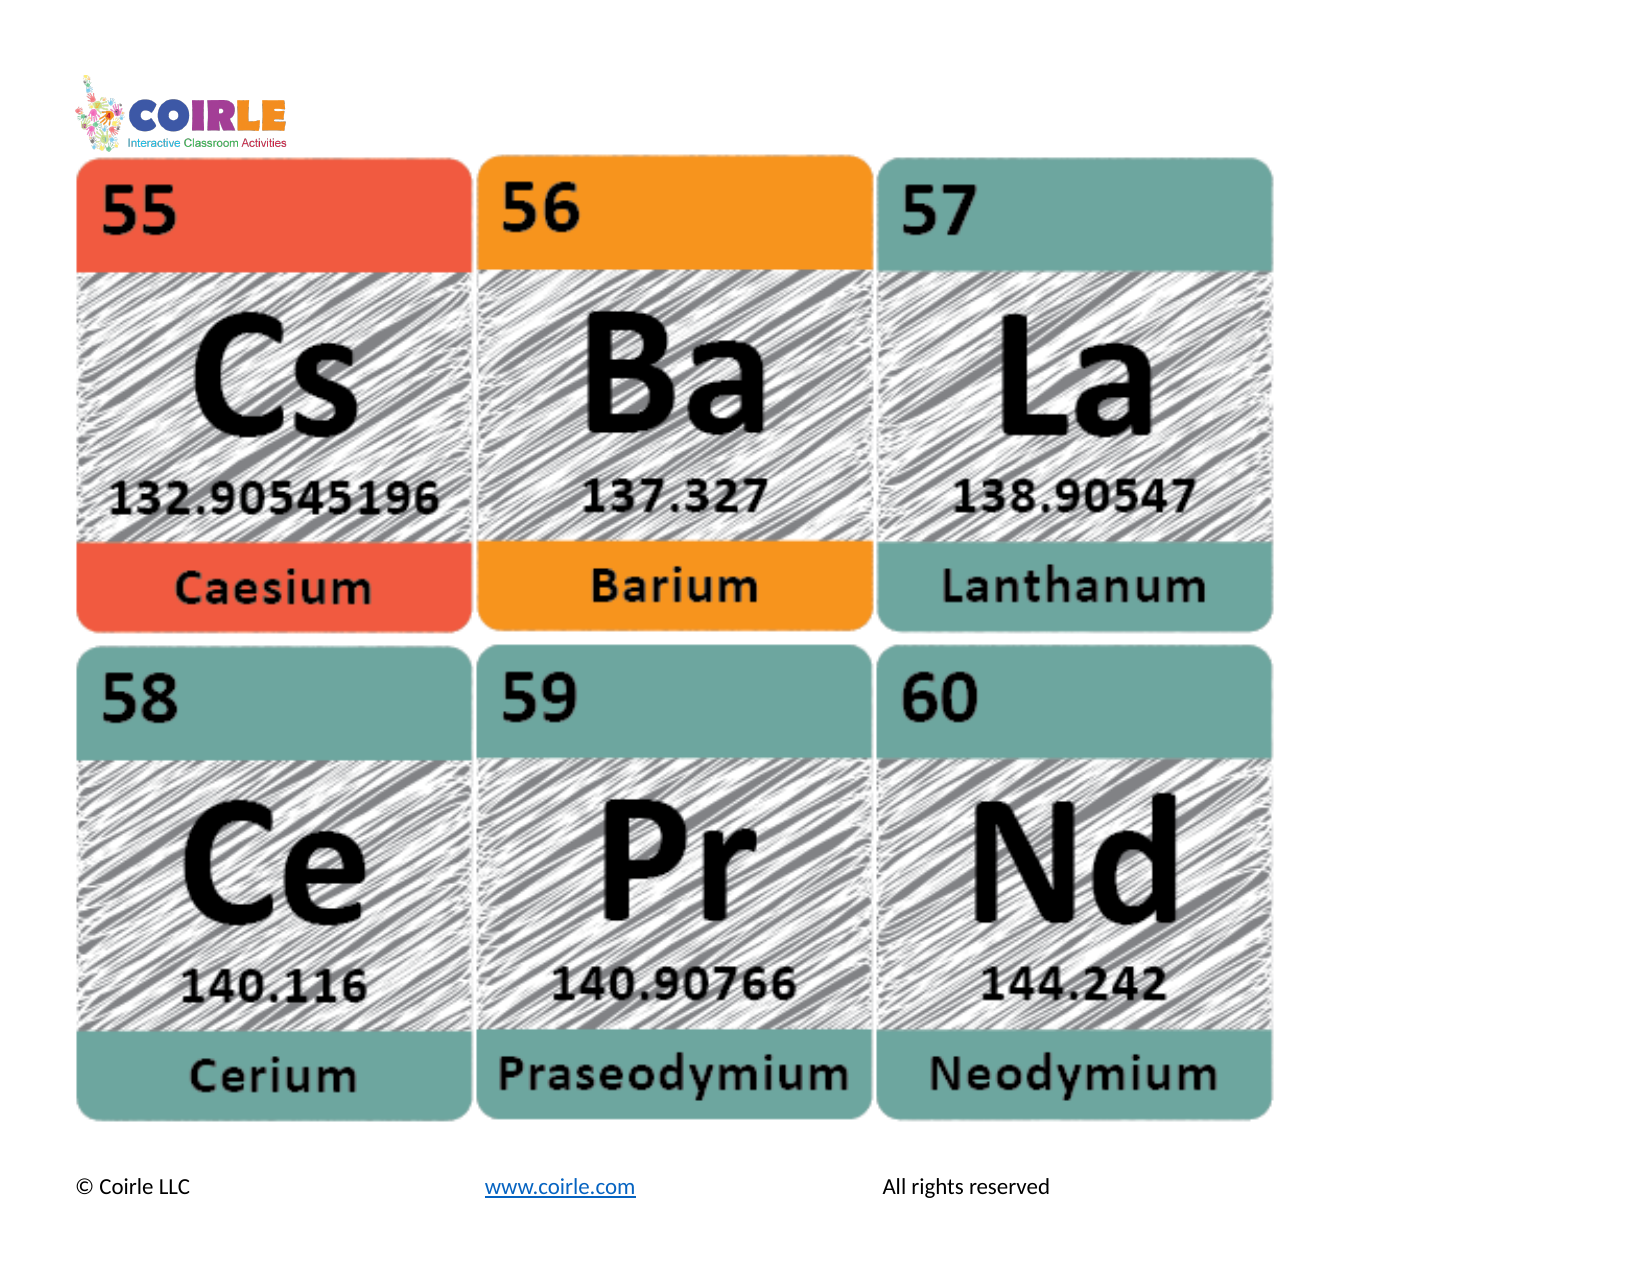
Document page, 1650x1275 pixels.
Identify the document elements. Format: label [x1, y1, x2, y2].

picture [75, 75, 287, 152]
picture [75, 639, 1275, 1126]
picture [75, 151, 1275, 638]
